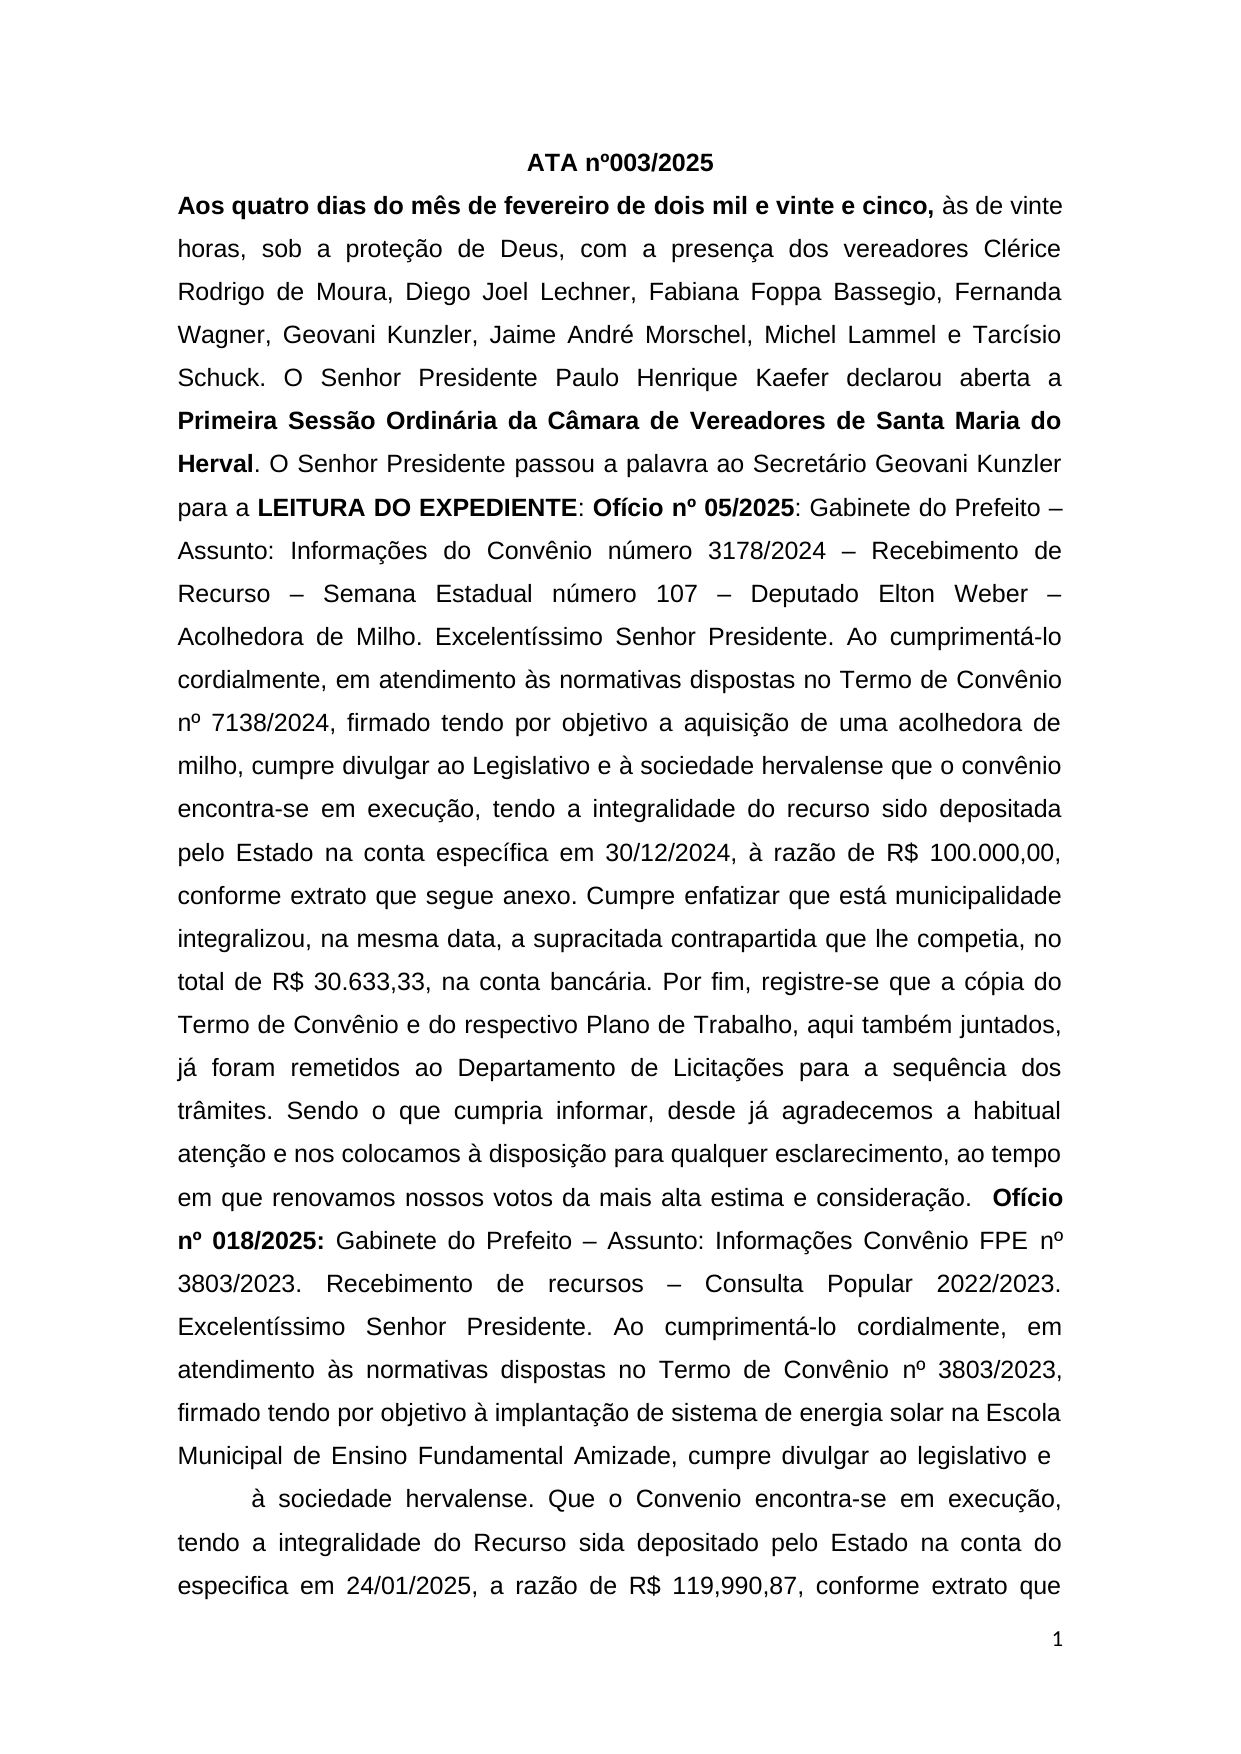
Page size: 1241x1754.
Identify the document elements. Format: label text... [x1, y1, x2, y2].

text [177, 191, 1063, 1599]
text ATA nº003/2025 [177, 148, 1063, 176]
